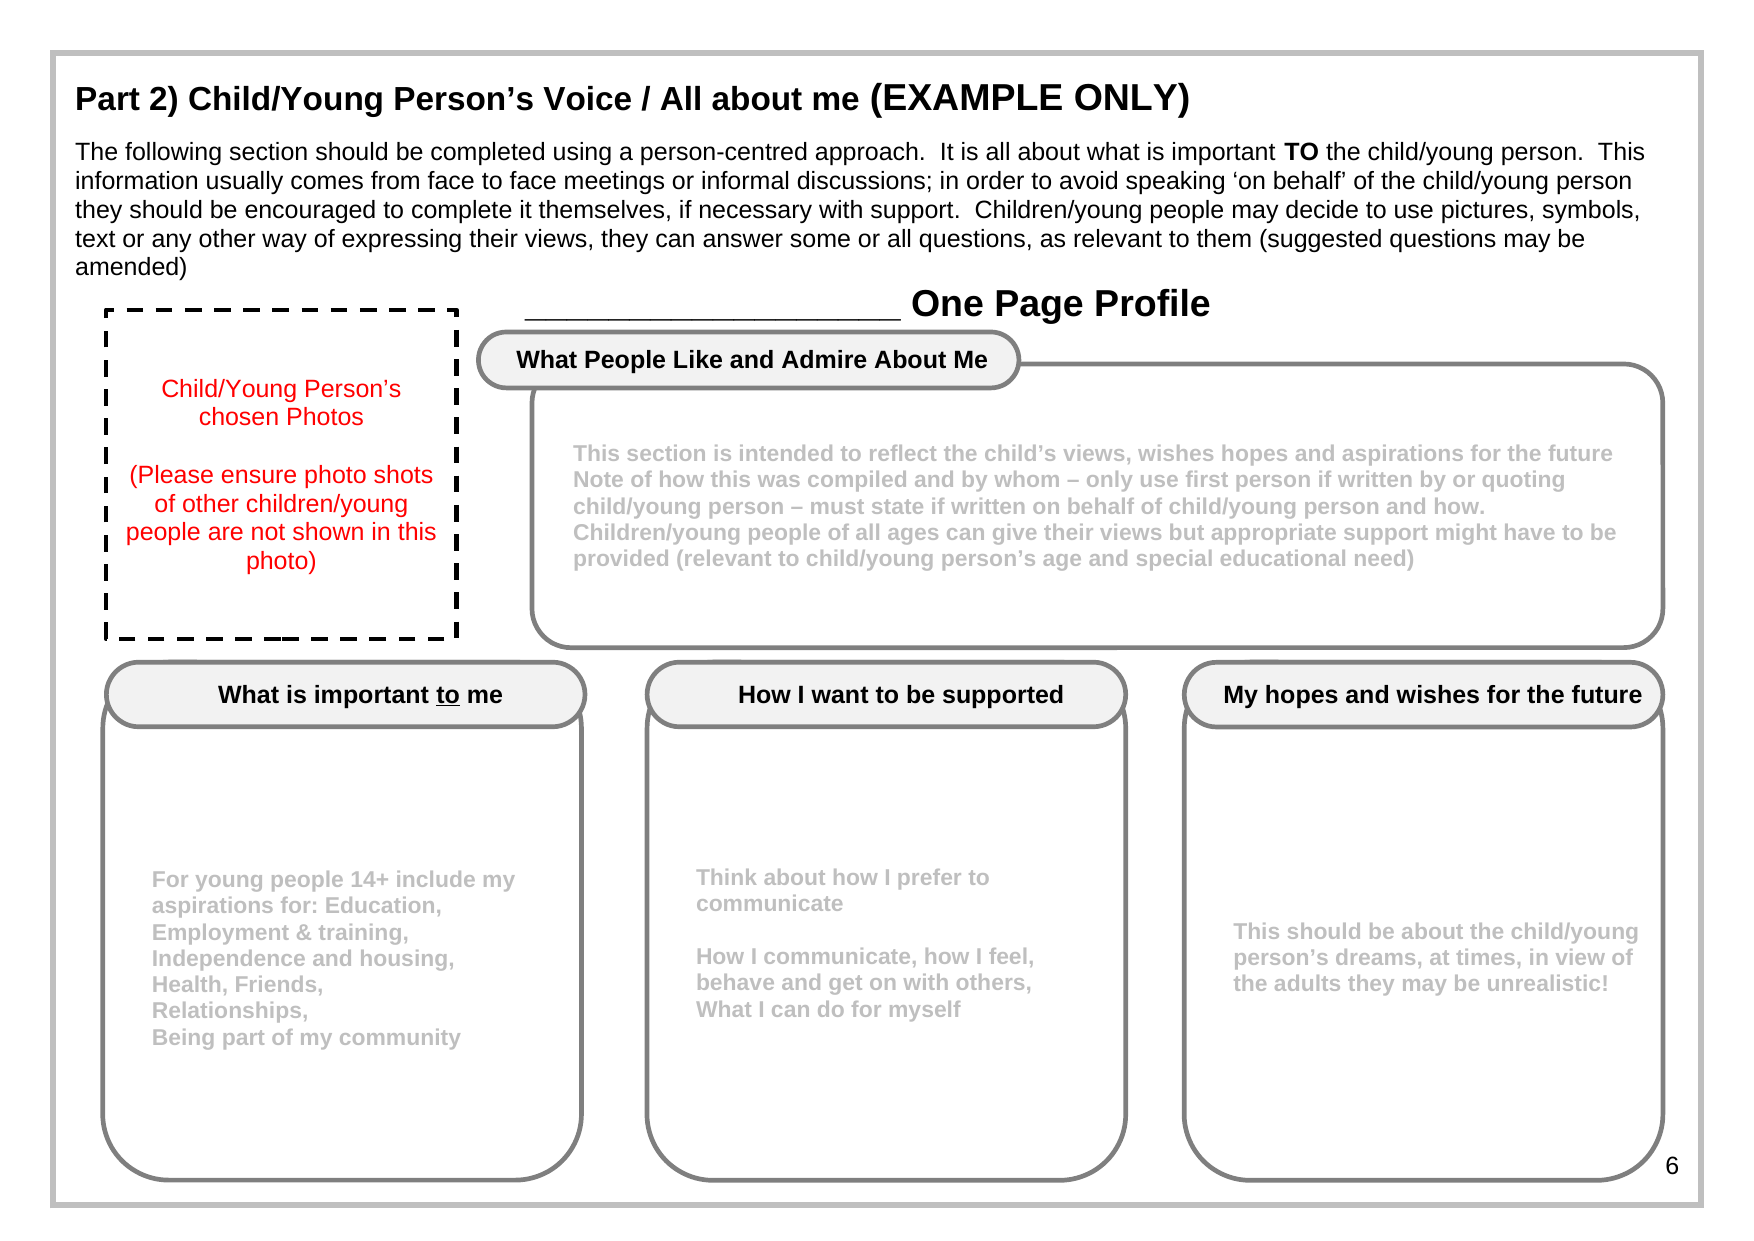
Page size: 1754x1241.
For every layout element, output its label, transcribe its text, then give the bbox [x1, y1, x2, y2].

text The following section should be completed using a person-centred approach. It is all about what is important TO the child/young person. This information usually comes from face to face meetings or informal discussions; in order to avoid speaking ‘on behalf’ of the child/young person they should be encouraged to complete it themselves, if necessary with support. Children/young people may decide to use pictures, symbols, text or any other way of expressing their views, they can answer some or all questions, as relevant to them (suggested questions may be amended) [75, 137, 1679, 281]
text __________________ One Page Profile [450, 281, 1679, 324]
text Part 2) Child/Young Person’s Voice / All about me (EXAMPLE ONLY) [75, 75, 1679, 118]
